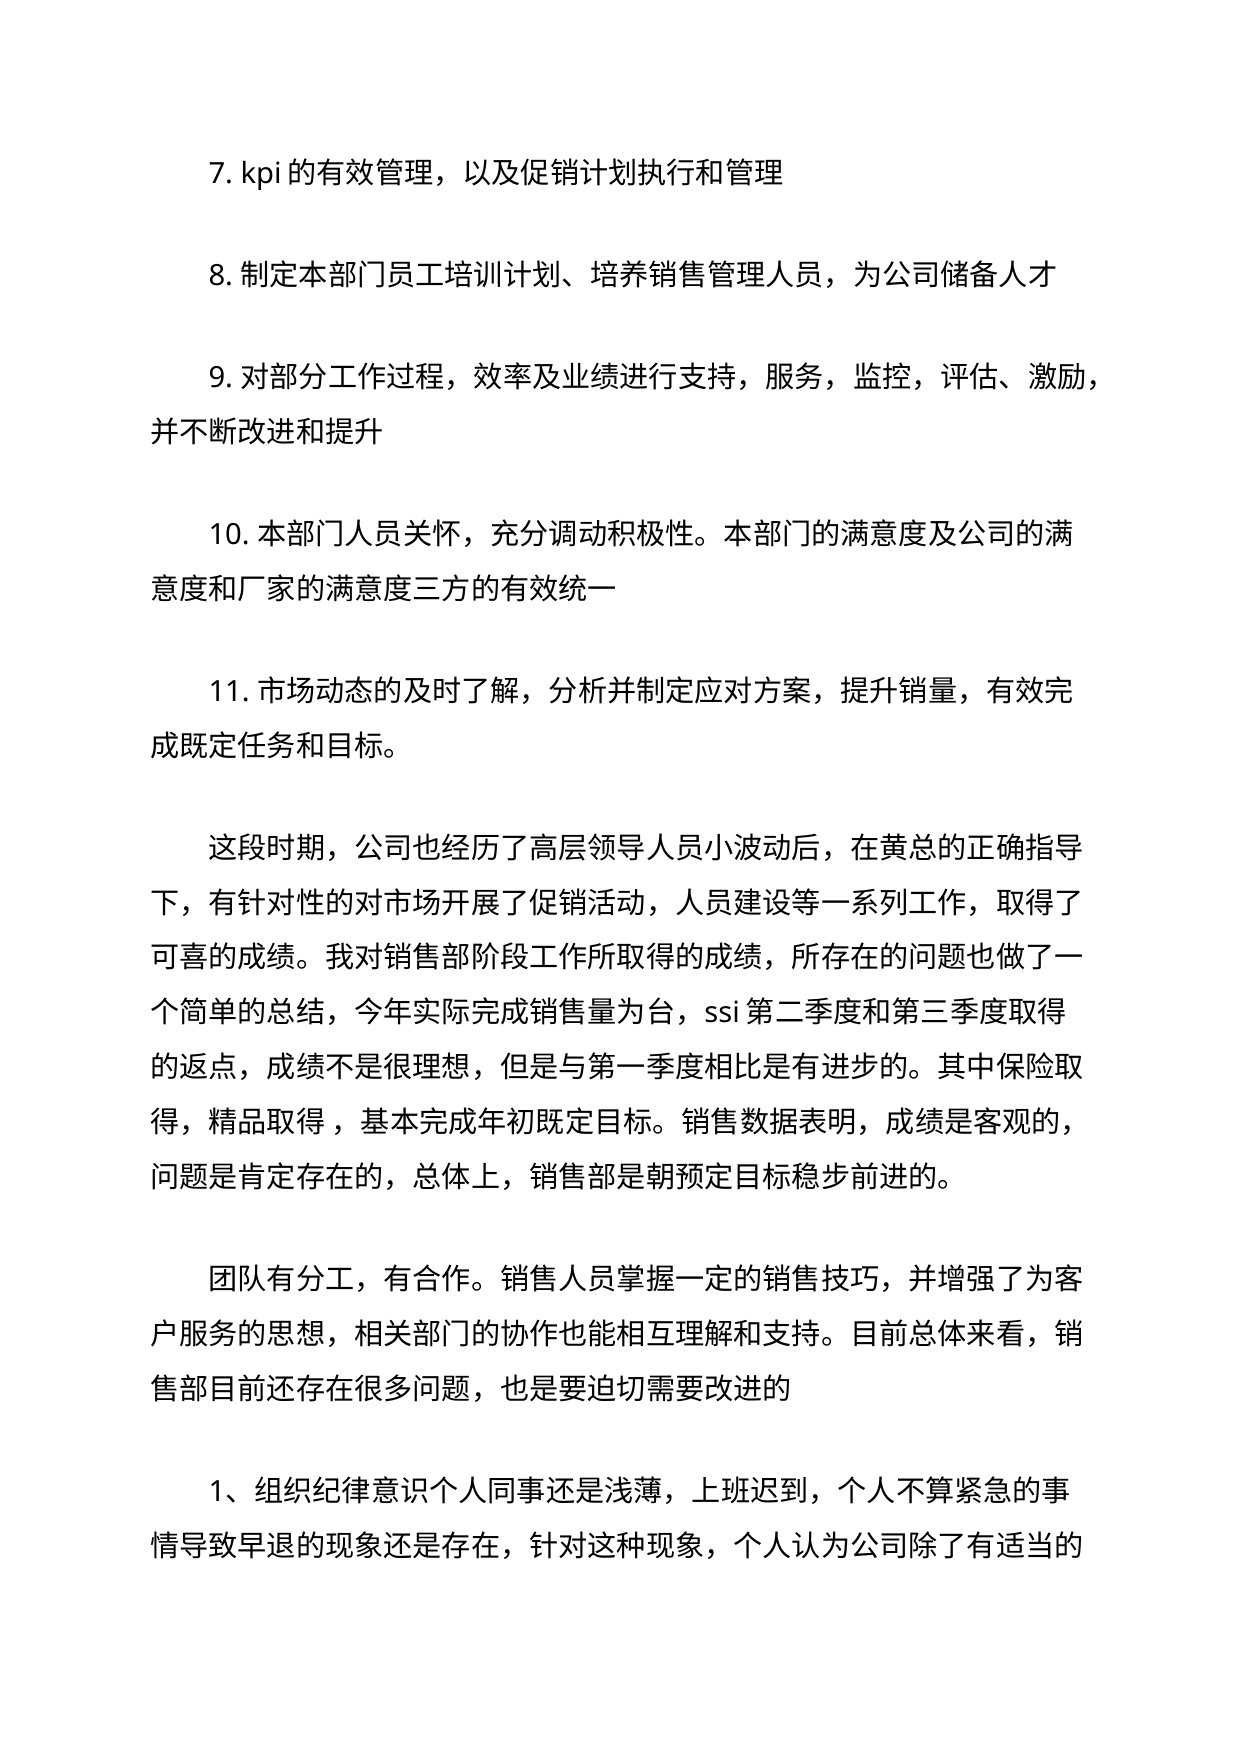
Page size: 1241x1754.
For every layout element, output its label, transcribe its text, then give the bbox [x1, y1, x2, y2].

text 10. 本部门人员关怀，充分调动积极性。本部门的满意度及公司的满意度和厂家的满意度三方的有效统一 [150, 511, 1090, 608]
text 8. 制定本部门员工培训计划、培养销售管理人员，为公司储备人才 [150, 252, 1090, 294]
text 这段时期，公司也经历了高层领导人员小波动后，在黄总的正确指导下，有针对性的对市场开展了促销活动，人员建设等一系列工作，取得了可喜的成绩。我对销售部阶段工作所取得的成绩，所存在的问题也做了一个简单的总结，今年实际完成销售量为台，ssi第二季度和第三季度取得 的返点，成绩不是很理想，但是与第一季度相比是有进步的。其中保险取得，精品取得 ，基本完成年初既定目标。销售数据表明，成绩是客观的，问题是肯定存在的，总体上，销售部是朝预定目标稳步前进的。 [150, 824, 1090, 1196]
text 11. 市场动态的及时了解，分析并制定应对方案，提升销量，有效完成既定任务和目标。 [150, 667, 1090, 765]
text 7. kpi的有效管理，以及促销计划执行和管理 [150, 150, 1090, 192]
text 团队有分工，有合作。销售人员掌握一定的销售技巧，并增强了为客户服务的思想，相关部门的协作也能相互理解和支持。目前总体来看，销售部目前还存在很多问题，也是要迫切需要改进的 [150, 1256, 1090, 1408]
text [150, 1467, 1090, 1564]
text 9. 对部分工作过程，效率及业绩进行支持，服务，监控，评估、激励，并不断改进和提升 [150, 354, 1090, 451]
